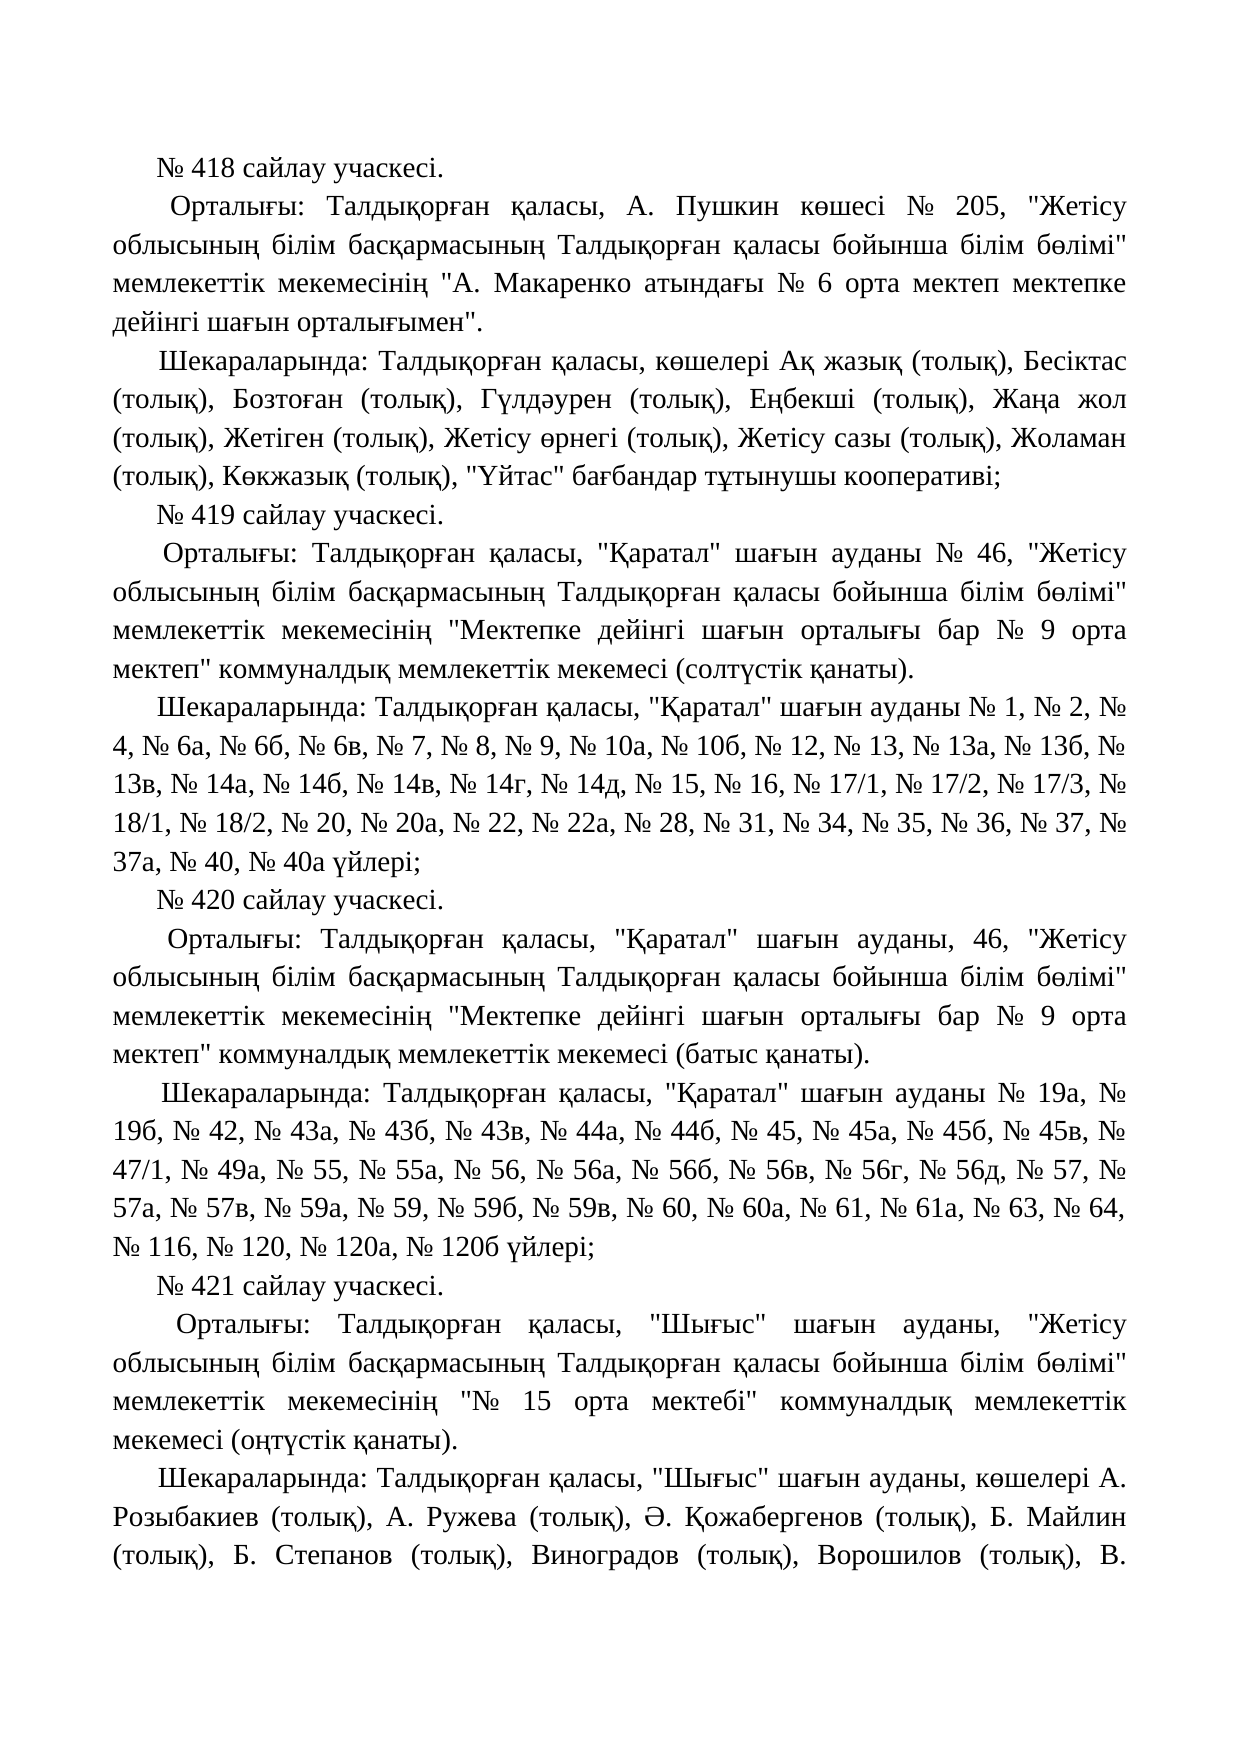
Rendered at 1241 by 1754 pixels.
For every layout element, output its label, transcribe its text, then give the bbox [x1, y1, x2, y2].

text Шекараларында: Талдықорған қаласы, "Қаратал" шағын ауданы № 1, № 2, № 4, № 6а, № 6б, № 6в, № 7, № 8, № 9, № 10а, № 10б, № 12, № 13, № 13а, № 13б, № 13в, № 14а, № 14б, № 14в, № 14г, № 14д, № 15, № 16, № 17/1, № 17/2, № 17/3, № 18/1, № 18/2, № 20, № 20а, № 22, № 22а, № 28, № 31, № 34, № 35, № 36, № 37, № 37а, № 40, № 40а үйлері; [112, 689, 1128, 877]
text № 418 сайлау учаскесі. [112, 150, 1128, 183]
text Орталығы: Талдықорған қаласы, "Қаратал" шағын ауданы № 46, "Жетісу облысының білім басқармасының Талдықорған қаласы бойынша білім бөлімі" мемлекеттік мекемесінің "Мектепке дейінгі шағын орталығы бар № 9 орта мектеп" коммуналдық мемлекеттік мекемесі (солтүстік қанаты). [112, 535, 1128, 684]
text Орталығы: Талдықорған қаласы, А. Пушкин көшесі № 205, "Жетісу облысының білім басқармасының Талдықорған қаласы бойынша білім бөлімі" мемлекеттік мекемесінің "А. Макаренко атындағы № 6 орта мектеп мектепке дейінгі шағын орталығымен". [112, 188, 1128, 338]
text № 420 сайлау учаскесі. [112, 882, 1128, 916]
text Шекараларында: Талдықорған қаласы, "Қаратал" шағын ауданы № 19а, № 19б, № 42, № 43а, № 43б, № 43в, № 44а, № 44б, № 45, № 45а, № 45б, № 45в, № 47/1, № 49а, № 55, № 55а, № 56, № 56а, № 56б, № 56в, № 56г, № 56д, № 57, № 57а, № 57в, № 59а, № 59, № 59б, № 59в, № 60, № 60а, № 61, № 61а, № 63, № 64, № 116, № 120, № 120а, № 120б үйлері; [112, 1075, 1128, 1263]
text Шекараларында: Талдықорған қаласы, көшелері Ақ жазық (толық), Бесіктас (толық), Бозтоған (толық), Гүлдәурен (толық), Еңбекші (толық), Жаңа жол (толық), Жетіген (толық), Жетісу өрнегі (толық), Жетісу сазы (толық), Жоламан (толық), Көкжазық (толық), "Үйтас" бағбандар тұтынушы кооперативі; [112, 343, 1128, 492]
text № 421 сайлау учаскесі. [112, 1268, 1128, 1301]
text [112, 1460, 1128, 1571]
text Орталығы: Талдықорған қаласы, "Шығыс" шағын ауданы, "Жетісу облысының білім басқармасының Талдықорған қаласы бойынша білім бөлімі" мемлекеттік мекемесінің "№ 15 орта мектебі" коммуналдық мемлекеттік мекемесі (оңтүстік қанаты). [112, 1306, 1128, 1455]
text № 419 сайлау учаскесі. [112, 497, 1128, 530]
text Орталығы: Талдықорған қаласы, "Қаратал" шағын ауданы, 46, "Жетісу облысының білім басқармасының Талдықорған қаласы бойынша білім бөлімі" мемлекеттік мекемесінің "Мектепке дейінгі шағын орталығы бар № 9 орта мектеп" коммуналдық мемлекеттік мекемесі (батыс қанаты). [112, 921, 1128, 1070]
